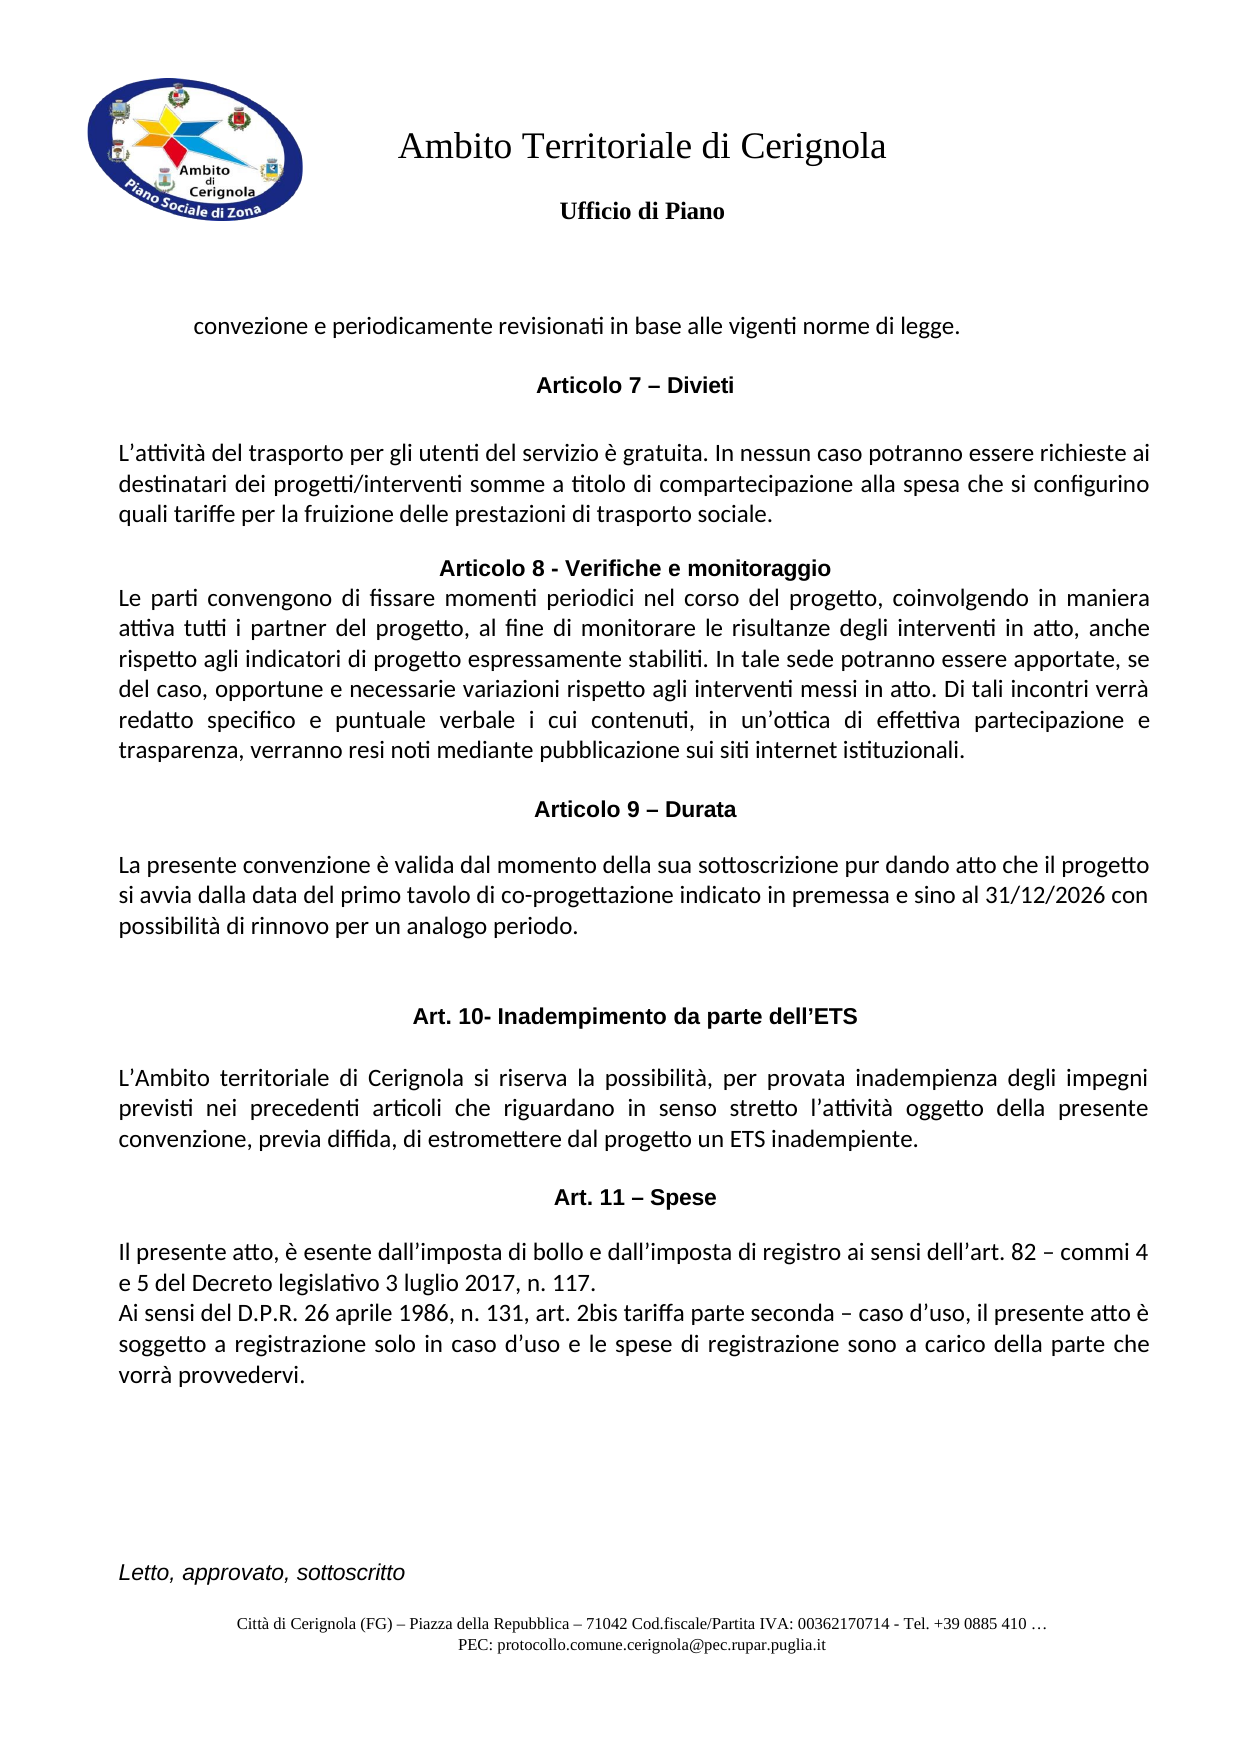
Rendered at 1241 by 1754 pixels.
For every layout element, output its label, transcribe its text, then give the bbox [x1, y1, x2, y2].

text Ai sensi del D.P.R. 26 aprile 1986, n. 131, art. 2bis tariffa parte seconda – caso d’uso, il presente atto è soggetto a registrazione solo in caso d’uso e le spese di registrazione sono a carico della parte che vorrà provvedervi. [118, 1297, 1151, 1390]
subtitle Articolo 8 - Verifiche e monitoraggio [118, 555, 1152, 582]
text Il presente atto, è esente dall’imposta di bollo e dall’imposta di registro ai sensi dell’art. 82 – commi 4 e 5 del Decreto legislativo 3 luglio 2017, n. 117. [118, 1236, 1151, 1297]
text Le parti convengono di fissare momenti periodici nel corso del progetto, coinvolgendo in maniera attiva tutti i partner del progetto, al fine di monitorare le risultanze degli interventi in atto, anche rispetto agli indicatori di progetto espressamente stabiliti. In tale sede potranno essere apportate, se del caso, opportune e necessarie variazioni rispetto agli interventi messi in atto. Di tali incontri verrà redatto specifico e puntuale verbale i cui contenuti, in un’ottica di effettiva partecipazione e trasparenza, verranno resi noti mediante pubblicazione sui siti internet istituzionali. [118, 582, 1151, 765]
subtitle Art. 10- Inadempimento da parte dell’ETS [118, 1003, 1152, 1029]
subtitle Articolo 9 – Durata [118, 796, 1152, 823]
subtitle Articolo 7 – Divieti [118, 372, 1152, 398]
text Letto, approvato, sottoscritto [118, 1558, 1166, 1585]
subtitle Art. 11 – Spese [118, 1184, 1152, 1210]
text La presente convenzione è valida dal momento della sua sottoscrizione pur dando atto che il progetto si avvia dalla data del primo tavolo di co-progettazione indicato in premessa e sino al 31/12/2026 con possibilità di rinnovo per un analogo periodo. [118, 849, 1150, 941]
picture [87, 78, 303, 221]
text L’attività del trasporto per gli utenti del servizio è gratuita. In nessun caso potranno essere richieste ai destinatari dei progetti/interventi somme a titolo di compartecipazione alla spesa che si configurino quali tariffe per la fruizione delle prestazioni di trasporto sociale. [118, 437, 1151, 529]
text L’Ambito territoriale di Cerignola si riserva la possibilità, per provata inadempienza degli impegni previsti nei precedenti articoli che riguardano in senso stretto l’attività oggetto della presente convenzione, previa diffida, di estromettere dal progetto un ETS inadempiente. [118, 1062, 1150, 1153]
